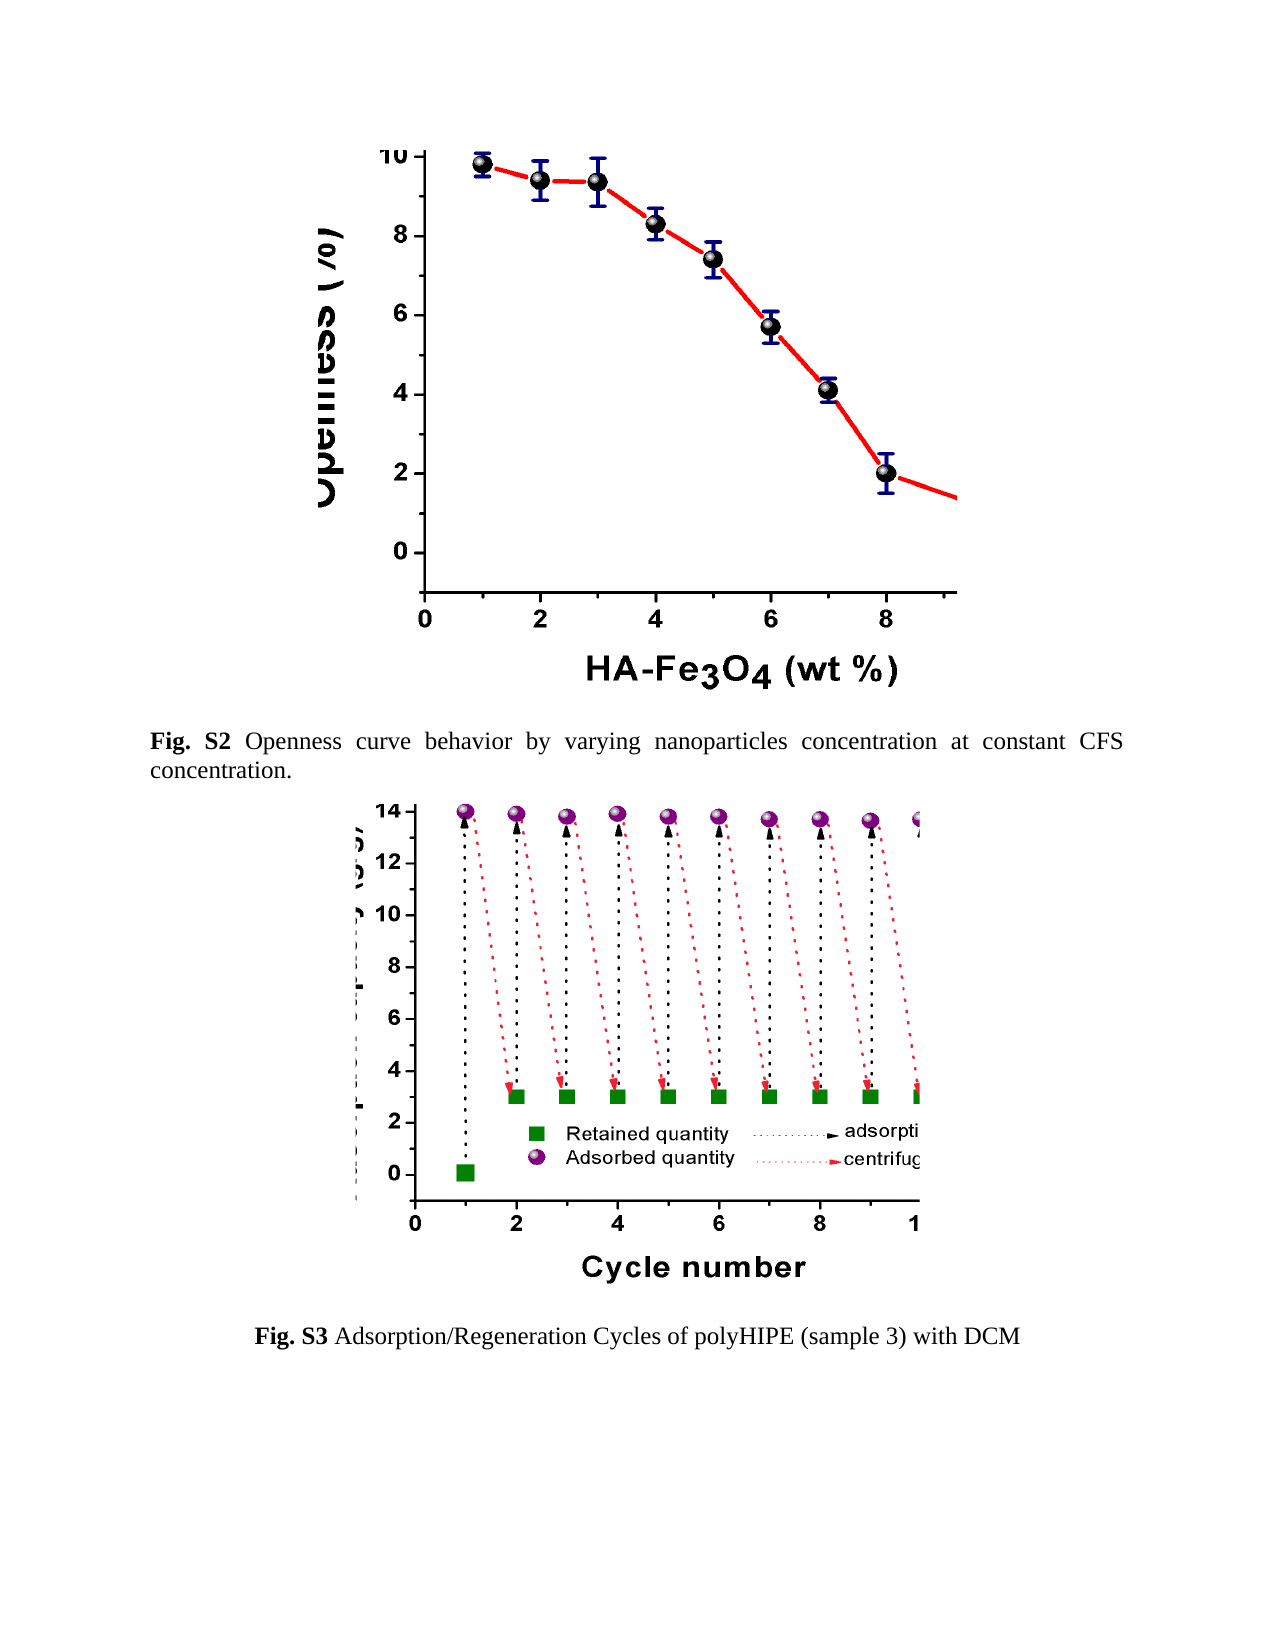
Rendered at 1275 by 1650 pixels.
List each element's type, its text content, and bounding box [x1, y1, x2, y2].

text Fig. S2 Openness curve behavior by varying nanoparticles concentration at constant CFS concentration. [150, 726, 1125, 784]
picture [318, 150, 958, 702]
picture [355, 804, 920, 1296]
text Fig. S3 Adsorption/Regeneration Cycles of polyHIPE (sample 3) with DCM [150, 1321, 1125, 1349]
